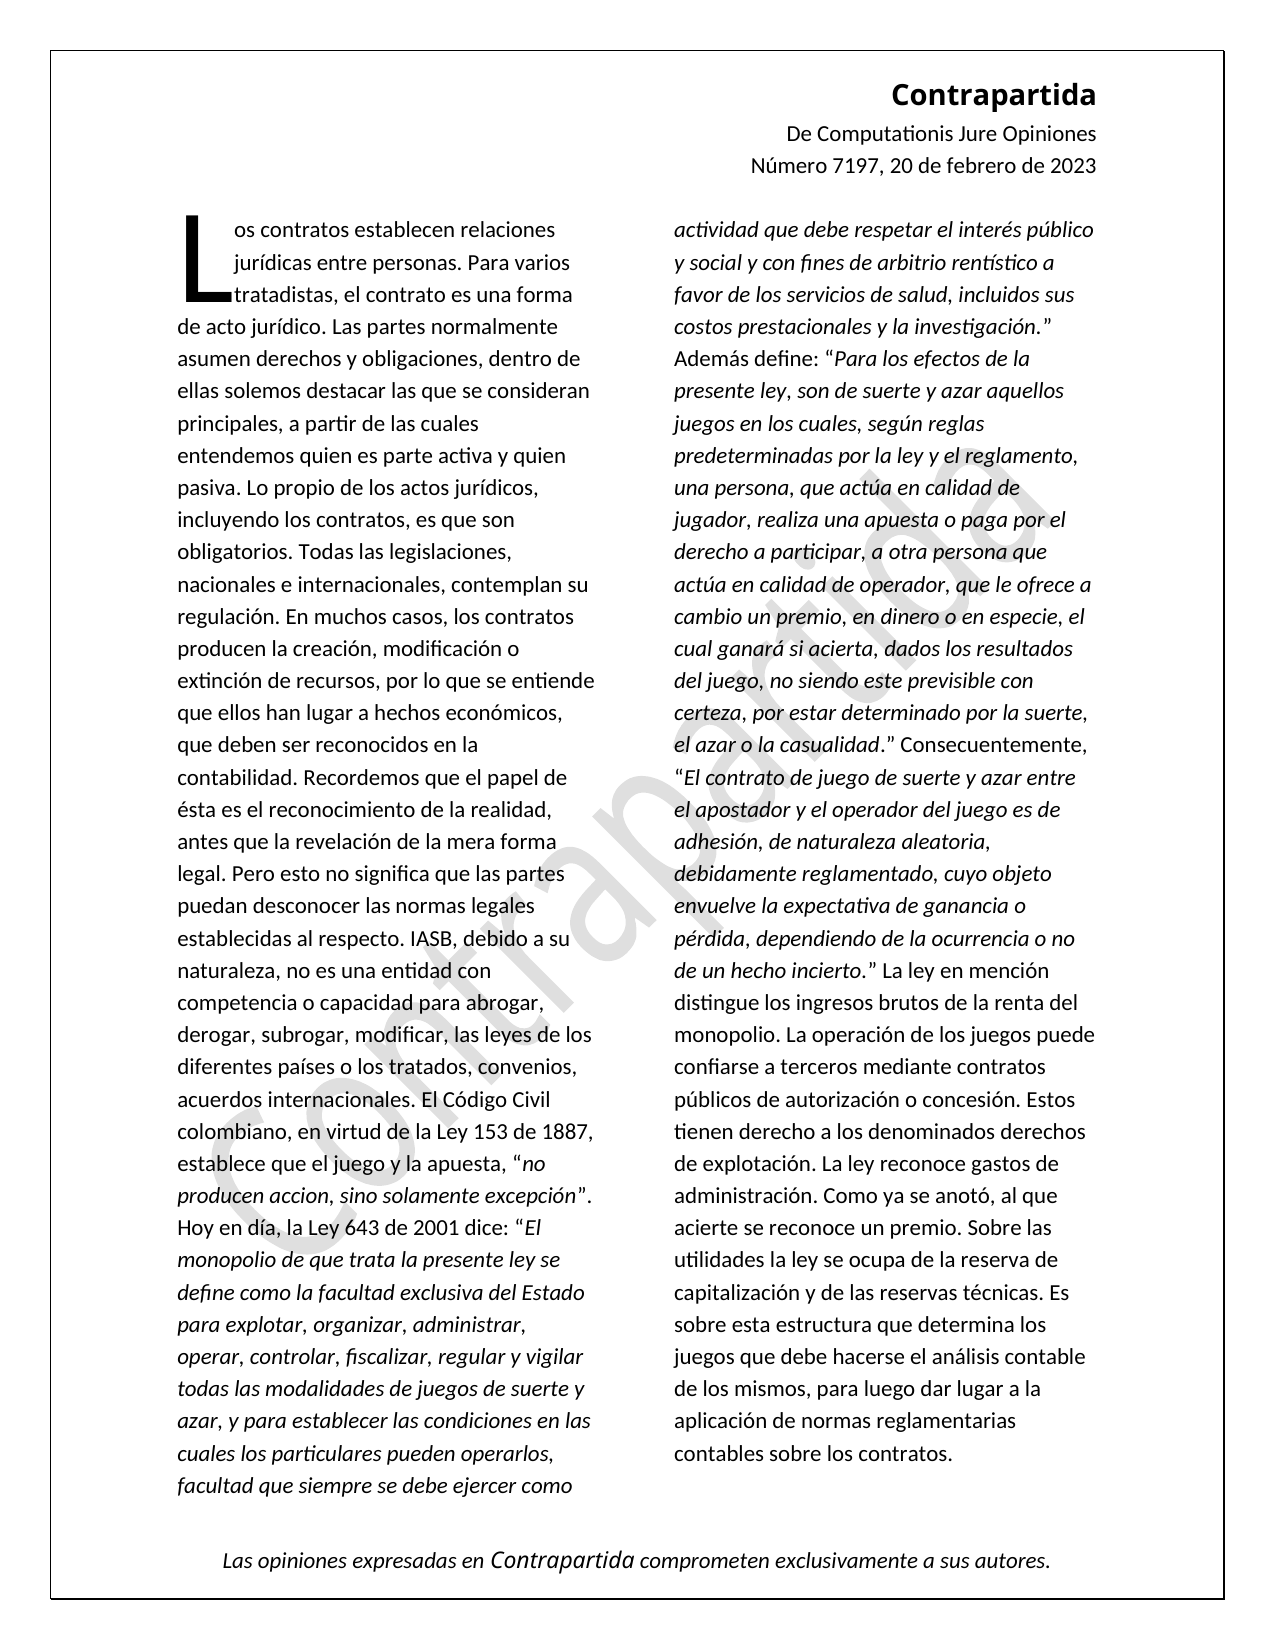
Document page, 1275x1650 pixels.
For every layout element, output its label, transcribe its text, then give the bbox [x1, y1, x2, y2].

text os contratos establecen relaciones jurídicas entre personas. Para varios tratadistas, el contrato es una forma de acto jurídico. Las partes normalmente asumen derechos y obligaciones, dentro de ellas solemos destacar las que se consideran principales, a partir de las cuales entendemos quien es parte activa y quien pasiva. Lo propio de los actos jurídicos, incluyendo los contratos, es que son obligatorios. Todas las legislaciones, nacionales e internacionales, contemplan su regulación. En muchos casos, los contratos producen la creación, modificación o extinción de recursos, por lo que se entiende que ellos han lugar a hechos económicos, que deben ser reconocidos en la contabilidad. Recordemos que el papel de ésta es el reconocimiento de la realidad, antes que la revelación de la mera forma legal. Pero esto no significa que las partes puedan desconocer las normas legales establecidas al respecto. IASB, debido a su naturaleza, no es una entidad con competencia o capacidad para abrogar, derogar, subrogar, modificar, las leyes de los diferentes países o los tratados, convenios, acuerdos internacionales. El Código Civil colombiano, en virtud de la Ley 153 de 1887, establece que el juego y la apuesta, “no producen accion, sino solamente excepción”. Hoy en día, la Ley 643 de 2001 dice: “El monopolio de que trata la presente ley se define como la facultad exclusiva del Estado para explotar, organizar, administrar, operar, controlar, fiscalizar, regular y vigilar todas las modalidades de juegos de suerte y azar, y para establecer las condiciones en las cuales los particulares pueden operarlos, facultad que siempre se debe ejercer como actividad que debe respetar el interés público y social y con fines de arbitrio rentístico a favor de los servicios de salud, incluidos sus costos prestacionales y la investigación.” Además define: “Para los efectos de la presente ley, son de suerte y azar aquellos juegos en los cuales, según reglas predeterminadas por la ley y el reglamento, una persona, que actúa en calidad de jugador, realiza una apuesta o paga por el derecho a participar, a otra persona que actúa en calidad de operador, que le ofrece a cambio un premio, en dinero o en especie, el cual ganará si acierta, dados los resultados del juego, no siendo este previsible con certeza, por estar determinado por la suerte, el azar o la casualidad.” Consecuentemente, “El contrato de juego de suerte y azar entre el apostador y el operador del juego es de adhesión, de naturaleza aleatoria, debidamente reglamentado, cuyo objeto envuelve la expectativa de ganancia o pérdida, dependiendo de la ocurrencia o no de un hecho incierto.” La ley en mención distingue los ingresos brutos de la renta del monopolio. La operación de los juegos puede confiarse a terceros mediante contratos públicos de autorización o concesión. Estos tienen derecho a los denominados derechos de explotación. La ley reconoce gastos de administración. Como ya se anotó, al que acierte se reconoce un premio. Sobre las utilidades la ley se ocupa de la reserva de capitalización y de las reservas técnicas. Es sobre esta estructura que determina los juegos que debe hacerse el análisis contable de los mismos, para luego dar lugar a la aplicación de normas reglamentarias contables sobre los contratos. [674, 216, 1097, 1467]
text os contratos establecen relaciones jurídicas entre personas. Para varios tratadistas, el contrato es una forma de acto jurídico. Las partes normalmente asumen derechos y obligaciones, dentro de ellas solemos destacar las que se consideran principales, a partir de las cuales entendemos quien es parte activa y quien pasiva. Lo propio de los actos jurídicos, incluyendo los contratos, es que son obligatorios. Todas las legislaciones, nacionales e internacionales, contemplan su regulación. En muchos casos, los contratos producen la creación, modificación o extinción de recursos, por lo que se entiende que ellos han lugar a hechos económicos, que deben ser reconocidos en la contabilidad. Recordemos que el papel de ésta es el reconocimiento de la realidad, antes que la revelación de la mera forma legal. Pero esto no significa que las partes puedan desconocer las normas legales establecidas al respecto. IASB, debido a su naturaleza, no es una entidad con competencia o capacidad para abrogar, derogar, subrogar, modificar, las leyes de los diferentes países o los tratados, convenios, acuerdos internacionales. El Código Civil colombiano, en virtud de la Ley 153 de 1887, establece que el juego y la apuesta, “no producen accion, sino solamente excepción”. Hoy en día, la Ley 643 de 2001 dice: “El monopolio de que trata la presente ley se define como la facultad exclusiva del Estado para explotar, organizar, administrar, operar, controlar, fiscalizar, regular y vigilar todas las modalidades de juegos de suerte y azar, y para establecer las condiciones en las cuales los particulares pueden operarlos, facultad que siempre se debe ejercer como actividad que debe respetar el interés público y social y con fines de arbitrio rentístico a favor de los servicios de salud, incluidos sus costos prestacionales y la investigación.” Además define: “Para los efectos de la presente ley, son de suerte y azar aquellos juegos en los cuales, según reglas predeterminadas por la ley y el reglamento, una persona, que actúa en calidad de jugador, realiza una apuesta o paga por el derecho a participar, a otra persona que actúa en calidad de operador, que le ofrece a cambio un premio, en dinero o en especie, el cual ganará si acierta, dados los resultados del juego, no siendo este previsible con certeza, por estar determinado por la suerte, el azar o la casualidad.” Consecuentemente, “El contrato de juego de suerte y azar entre el apostador y el operador del juego es de adhesión, de naturaleza aleatoria, debidamente reglamentado, cuyo objeto envuelve la expectativa de ganancia o pérdida, dependiendo de la ocurrencia o no de un hecho incierto.” La ley en mención distingue los ingresos brutos de la renta del monopolio. La operación de los juegos puede confiarse a terceros mediante contratos públicos de autorización o concesión. Estos tienen derecho a los denominados derechos de explotación. La ley reconoce gastos de administración. Como ya se anotó, al que acierte se reconoce un premio. Sobre las utilidades la ley se ocupa de la reserva de capitalización y de las reservas técnicas. Es sobre esta estructura que determina los juegos que debe hacerse el análisis contable de los mismos, para luego dar lugar a la aplicación de normas reglamentarias contables sobre los contratos. [177, 216, 600, 1499]
